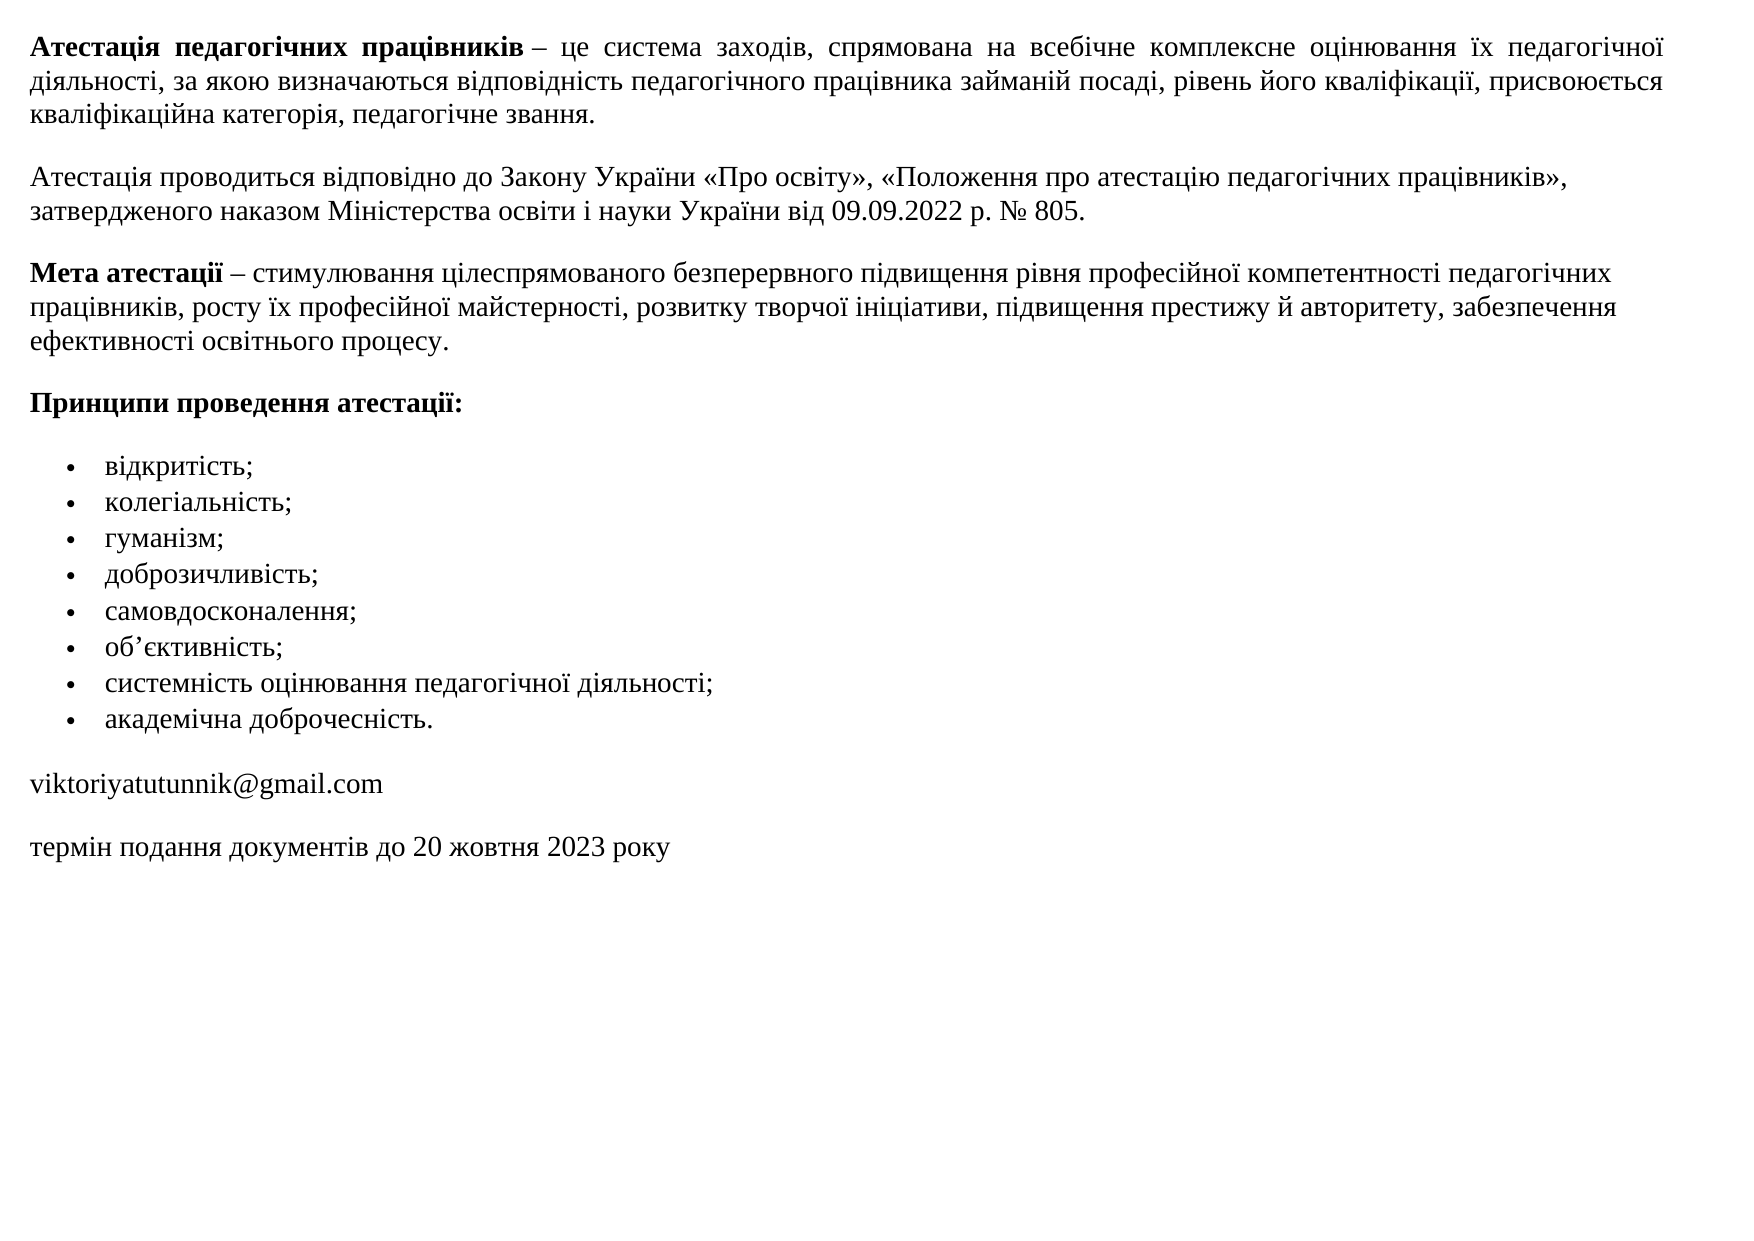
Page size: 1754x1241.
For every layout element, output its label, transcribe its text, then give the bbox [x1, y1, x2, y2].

list гуманізм; [67, 520, 1665, 554]
text viktoriyatutunnik@gmail.com [29, 766, 1665, 800]
list відкритість; [67, 448, 1665, 482]
list об’єктивність; [67, 629, 1665, 662]
list системність оцінювання педагогічної діяльності; [67, 665, 1665, 698]
text Атестація проводиться відповідно до Закону України «Про освіту», «Положення про атестацію педагогічних працівників», затвердженого наказом Міністерства освіти і науки України від 09.09.2022 р. № 805. [29, 159, 1665, 226]
text Атестація педагогічних працівників – це система заходів, спрямована на всебічне комплексне оцінювання їх педагогічної діяльності, за якою визначаються відповідність педагогічного працівника займаній посаді, рівень його кваліфікації, присвоюється кваліфікаційна категорія, педагогічне звання. [29, 29, 1665, 130]
list самовдосконалення; [67, 593, 1665, 626]
list академічна доброчесність. [67, 701, 1665, 735]
text Мета атестації – стимулювання цілеспрямованого безперервного підвищення рівня професійної компетентності педагогічних працівників, росту їх професійної майстерності, розвитку творчої ініціативи, підвищення престижу й авторитету, забезпечення ефективності освітнього процесу. [29, 256, 1665, 356]
list доброзичливість; [67, 557, 1665, 590]
list колегіальність; [67, 484, 1665, 518]
text термін подання документів до 20 жовтня 2023 року [29, 829, 1665, 863]
text Принципи проведення атестації: [29, 385, 1665, 419]
